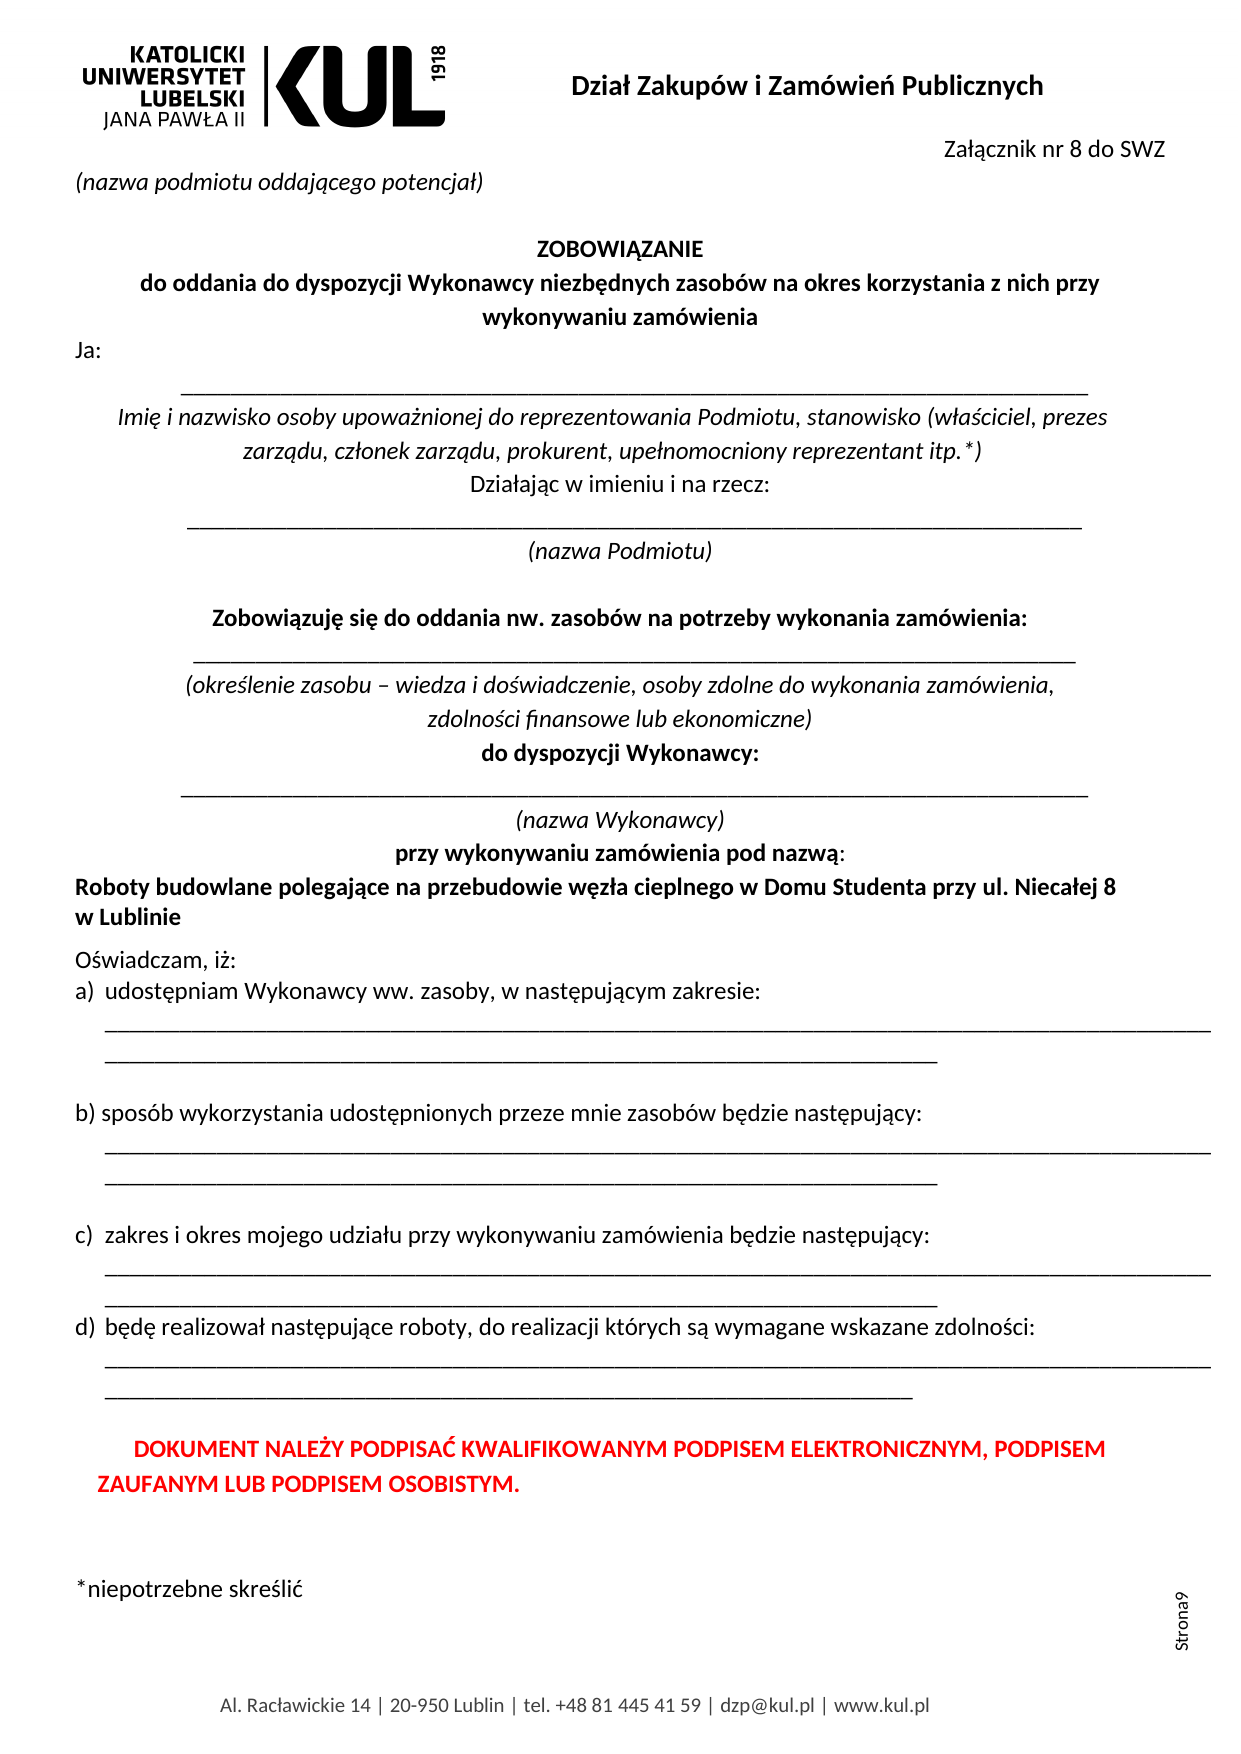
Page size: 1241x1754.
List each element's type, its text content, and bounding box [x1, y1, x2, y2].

text ________________________________________________________________________ [75, 502, 1195, 532]
text do dyspozycji Wykonawcy: [75, 737, 1165, 767]
text *niepotrzebne skreślić [75, 1573, 1201, 1603]
text _________________________________________________________________________ [75, 770, 1195, 801]
text (określenie zasobu – wiedza i doświadczenie, osoby zdolne do wykonania zamówienia, [75, 669, 1165, 700]
text (nazwa Wykonawcy) [75, 804, 1165, 834]
list zakres i okres mojego udziału przy wykonywaniu zamówienia będzie następujący: [75, 1219, 1224, 1249]
picture [0, 0, 1239, 138]
text _________________________________________________________________________ [75, 368, 1195, 398]
text ____________________________________________________________________________________________________________________________________________________________ [104, 1127, 1224, 1188]
text ____________________________________________________________________________________________________________________________________________________________ [104, 1005, 1224, 1066]
text zdolności finansowe lub ekonomiczne) [75, 703, 1165, 734]
text Załącznik nr 8 do SWZ [75, 133, 1165, 163]
text Zobowiązuję się do oddania nw. zasobów na potrzeby wykonania zamówienia: [75, 602, 1165, 633]
text Działając w imieniu i na rzecz: [75, 468, 1165, 499]
text b) sposób wykorzystania udostępnionych przeze mnie zasobów będzie następujący: [75, 1097, 1224, 1127]
text (nazwa podmiotu oddającego potencjał) [75, 166, 1165, 197]
text ____________________________________________________________________________________________________________________________________________________________ [104, 1249, 1224, 1311]
text ZOBOWIĄZANIE [75, 233, 1165, 264]
list ZAUFANYM LUB PODPISEM OSOBISTYM. [75, 1468, 1165, 1498]
text Roboty budowlane polegające na przebudowie węzła cieplnego w Domu Studenta przy ul. Niecałej 8 w Lublinie [75, 871, 1165, 932]
text do oddania do dyspozycji Wykonawcy niezbędnych zasobów na okres korzystania z nich przy wykonywaniu zamówienia [75, 267, 1165, 331]
text Ja: [75, 334, 1165, 365]
list udostępniam Wykonawcy ww. zasoby, w następującym zakresie: [75, 975, 1224, 1005]
text _______________________________________________________________________ [75, 636, 1195, 667]
list DOKUMENT NALEŻY PODPISAĆ KWALIFIKOWANYM PODPISEM ELEKTRONICZNYM, PODPISEM [75, 1433, 1165, 1463]
text Oświadczam, iż: [75, 944, 1136, 975]
text (nazwa Podmiotu) [75, 535, 1165, 566]
text przy wykonywaniu zamówienia pod nazwą: [75, 837, 1165, 868]
list będę realizował następujące roboty, do realizacji których są wymagane wskazane zdolności: __________________________________________________________________________________________________________________________________________________________ [75, 1311, 1224, 1402]
text Imię i nazwisko osoby upoważnionej do reprezentowania Podmiotu, stanowisko (właściciel, prezes zarządu, członek zarządu, prokurent, upełnomocniony reprezentant itp.*) [75, 401, 1151, 465]
